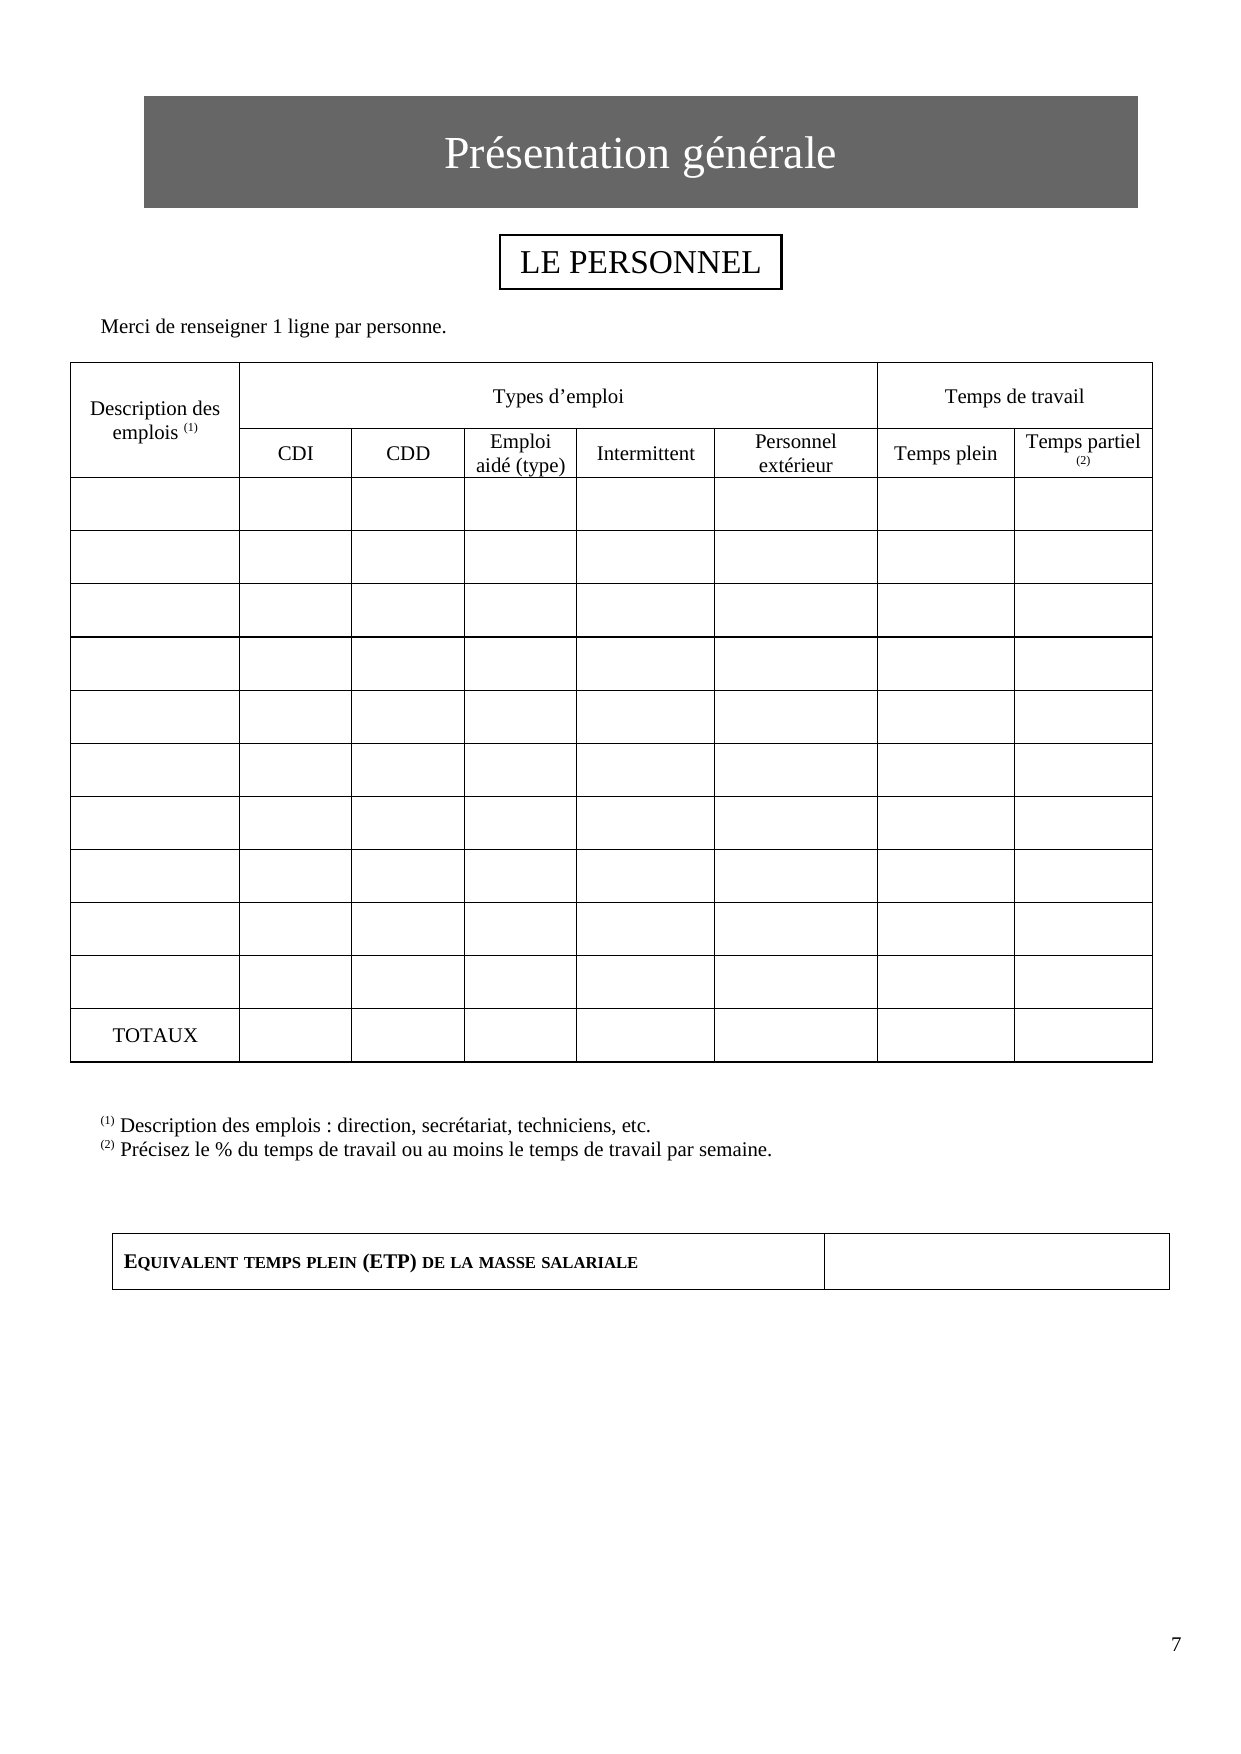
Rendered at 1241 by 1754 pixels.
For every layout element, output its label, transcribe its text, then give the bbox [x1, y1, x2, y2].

table_cell [577, 1009, 714, 1061]
table_header Equivalent temps plein (ETP) de la masse salariale [113, 1234, 824, 1288]
table_cell [352, 691, 464, 743]
table_cell [1015, 956, 1152, 1008]
table_cell [1015, 1009, 1152, 1061]
table_cell [71, 850, 239, 902]
text Merci de renseigner 1 ligne par personne. [100, 314, 1181, 338]
table_cell CDI [240, 429, 351, 477]
table_cell [1015, 903, 1152, 955]
table_header LE PERSONNEL [501, 236, 780, 288]
table_cell [465, 903, 576, 955]
table_cell [715, 638, 877, 689]
table_cell [715, 478, 877, 530]
table_cell [715, 531, 877, 583]
table_cell [240, 956, 351, 1008]
table_cell [1015, 850, 1152, 902]
table_cell [71, 797, 239, 849]
table_cell [352, 478, 464, 530]
table_header Description des emplois (1) [71, 363, 239, 477]
table_cell CDD [352, 429, 464, 477]
table_cell [465, 797, 576, 849]
table_cell TOTAUX [71, 1009, 239, 1061]
table_cell [465, 478, 576, 530]
table_cell [878, 744, 1014, 796]
table_cell [577, 850, 714, 902]
table_cell [715, 850, 877, 902]
table_cell [577, 531, 714, 583]
table_cell [352, 903, 464, 955]
table_cell [240, 744, 351, 796]
table_cell [71, 956, 239, 1008]
table_header [825, 1234, 1169, 1288]
table_cell [1015, 691, 1152, 743]
table_cell [465, 850, 576, 902]
table_cell [715, 903, 877, 955]
table_cell Emploi aidé (type) [465, 429, 576, 477]
table_header Types d’emploi [240, 363, 877, 428]
table_cell [878, 584, 1014, 636]
table_cell [577, 797, 714, 849]
table_cell [577, 744, 714, 796]
table_cell [240, 531, 351, 583]
table_cell [240, 903, 351, 955]
text (1) Description des emplois : direction, secrétariat, techniciens, etc. [100, 1113, 1181, 1137]
table_cell [465, 956, 576, 1008]
table_header Présentation générale [144, 96, 1138, 208]
table_cell [240, 638, 351, 689]
table_cell [352, 744, 464, 796]
table_cell [352, 584, 464, 636]
table_cell [465, 1009, 576, 1061]
table_cell [878, 638, 1014, 689]
table_cell [878, 531, 1014, 583]
table_cell [577, 638, 714, 689]
table_cell [71, 638, 239, 689]
table_cell [71, 691, 239, 743]
table_cell [715, 584, 877, 636]
table_cell [715, 691, 877, 743]
table_cell [1015, 584, 1152, 636]
text (2) Précisez le % du temps de travail ou au moins le temps de travail par semaine. [100, 1137, 1181, 1161]
table_cell [1015, 797, 1152, 849]
table_cell [577, 956, 714, 1008]
table_header Temps de travail [878, 363, 1152, 428]
table_cell Temps partiel (2) [1015, 429, 1152, 477]
table_cell [71, 584, 239, 636]
table_cell [240, 797, 351, 849]
table_cell [465, 691, 576, 743]
table_cell [352, 956, 464, 1008]
table_cell [715, 956, 877, 1008]
table_cell [1015, 531, 1152, 583]
table_cell [71, 903, 239, 955]
table_cell [352, 638, 464, 689]
table_cell [240, 1009, 351, 1061]
table_cell [352, 1009, 464, 1061]
table_cell [71, 744, 239, 796]
table_cell [878, 956, 1014, 1008]
table_cell [577, 691, 714, 743]
table_cell [878, 797, 1014, 849]
table_cell [1015, 478, 1152, 530]
table_cell [1015, 744, 1152, 796]
table_cell [352, 531, 464, 583]
table_cell [240, 584, 351, 636]
table_cell [465, 584, 576, 636]
table_cell Temps plein [878, 429, 1014, 477]
table_cell Personnel extérieur [715, 429, 877, 477]
table_cell [240, 478, 351, 530]
table_cell [878, 478, 1014, 530]
table_cell [715, 1009, 877, 1061]
table_cell [577, 903, 714, 955]
table_cell [715, 797, 877, 849]
table_cell [1015, 638, 1152, 689]
table_cell [577, 478, 714, 530]
table_cell [465, 744, 576, 796]
table_cell [878, 850, 1014, 902]
table_cell [878, 691, 1014, 743]
table_cell [878, 1009, 1014, 1061]
table_cell [465, 531, 576, 583]
table_cell Intermittent [577, 429, 714, 477]
table_cell [71, 531, 239, 583]
table_cell [71, 478, 239, 530]
table_cell [577, 584, 714, 636]
table_cell [878, 903, 1014, 955]
table_cell [352, 850, 464, 902]
table_cell [352, 797, 464, 849]
table_cell [715, 744, 877, 796]
table_cell [240, 850, 351, 902]
table_cell [240, 691, 351, 743]
table_cell [465, 638, 576, 689]
